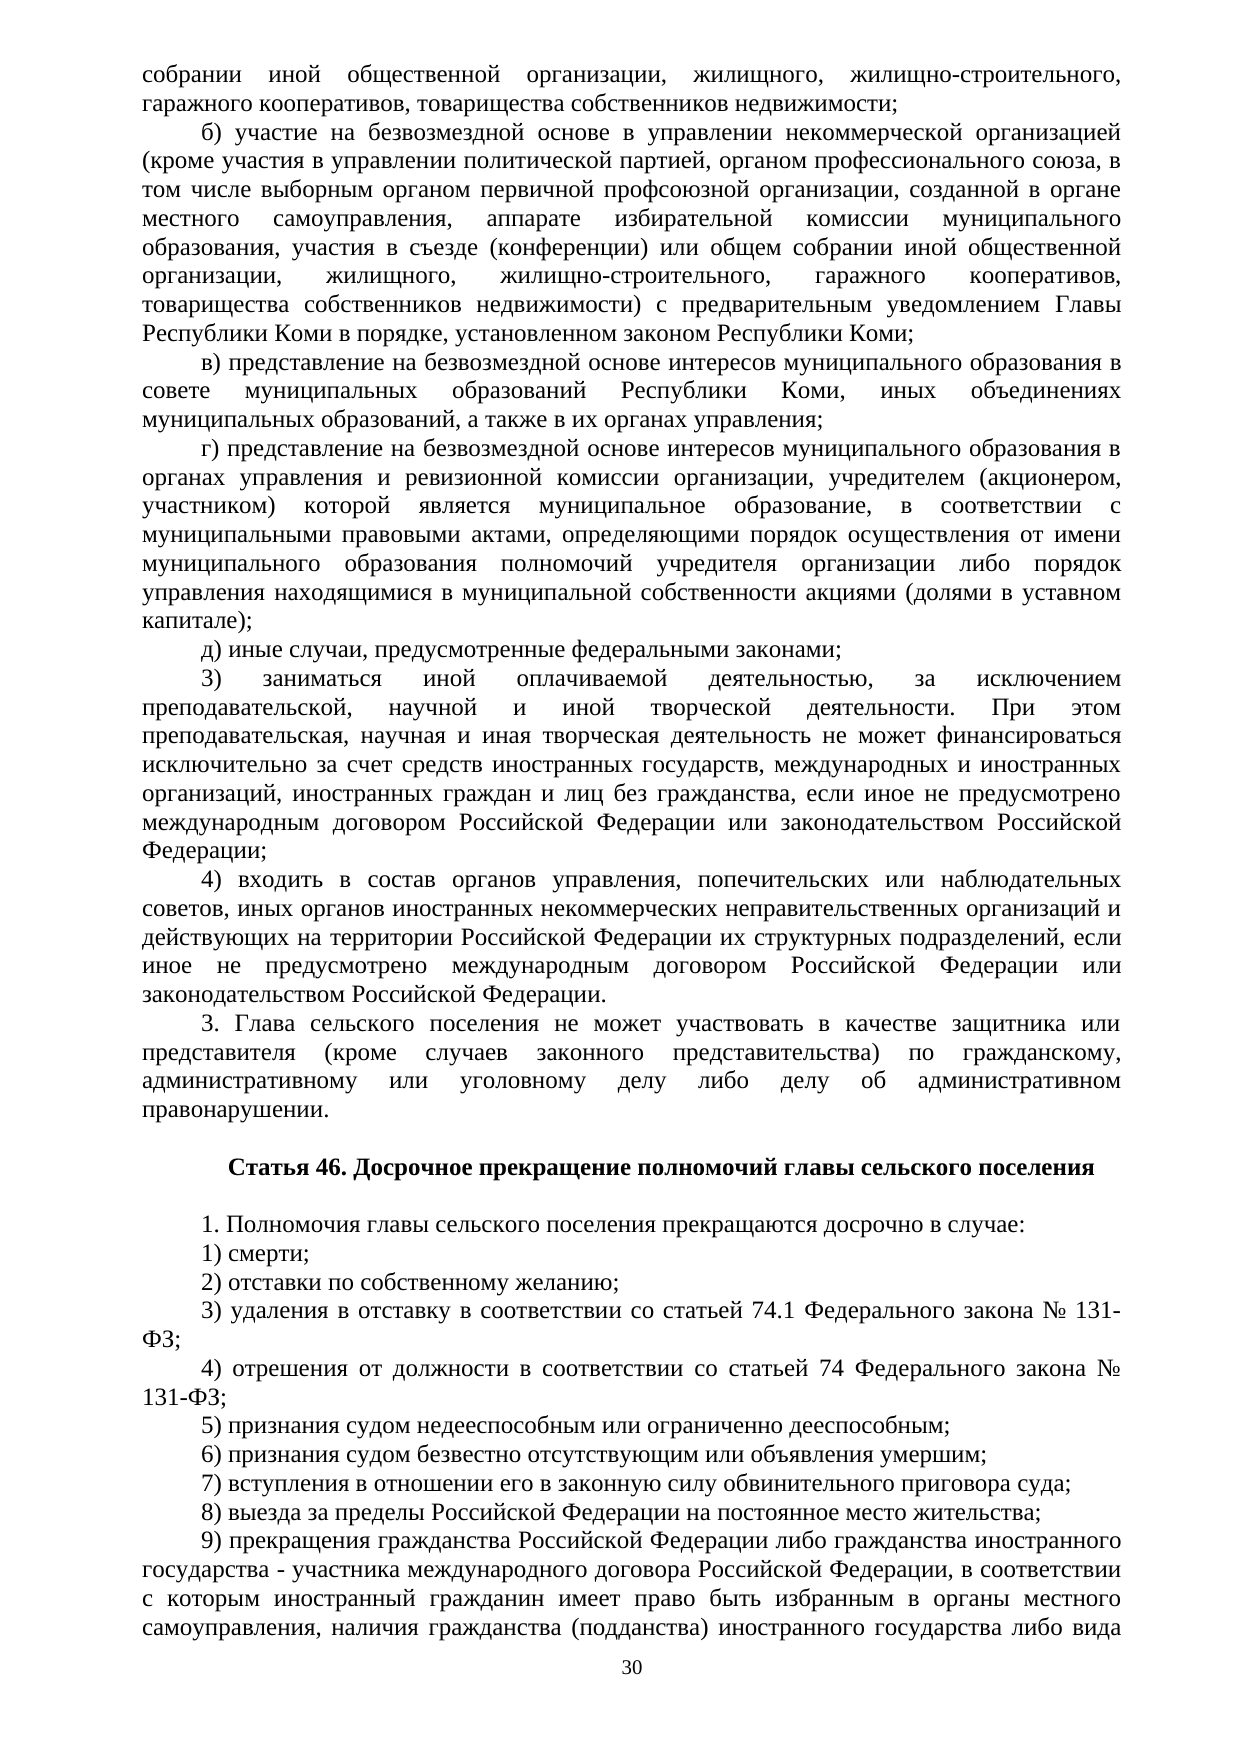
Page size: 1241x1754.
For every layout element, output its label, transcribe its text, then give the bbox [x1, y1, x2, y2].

text 1. Полномочия главы сельского поселения прекращаются досрочно в случае: [142, 1209, 1122, 1238]
text в) представление на безвозмездной основе интересов муниципального образования в совете муниципальных образований Республики Коми, иных объединениях муниципальных образований, а также в их органах управления; [142, 347, 1122, 433]
text 5) признания судом недееспособным или ограниченно дееспособным; [142, 1410, 1122, 1439]
text б) участие на безвозмездной основе в управлении некоммерческой организацией (кроме участия в управлении политической партией, органом профессионального союза, в том числе выборным органом первичной профсоюзной организации, созданной в органе местного самоуправления, аппарате избирательной комиссии муниципального образования, участия в съезде (конференции) или общем собрании иной общественной организации, жилищного, жилищно-строительного, гаражного кооперативов, товарищества собственников недвижимости) с предварительным уведомлением Главы Республики Коми в порядке, установленном законом Республики Коми; [142, 117, 1122, 347]
text д) иные случаи, предусмотренные федеральными законами; [142, 634, 1122, 663]
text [142, 59, 1122, 117]
text 7) вступления в отношении его в законную силу обвинительного приговора суда; [142, 1468, 1122, 1497]
text 2) отставки по собственному желанию; [142, 1267, 1122, 1295]
text 4) отрешения от должности в соответствии со статьей 74 Федерального закона № 131-ФЗ; [142, 1353, 1122, 1410]
text г) представление на безвозмездной основе интересов муниципального образования в органах управления и ревизионной комиссии организации, учредителем (акционером, участником) которой является муниципальное образование, в соответствии с муниципальными правовыми актами, определяющими порядок осуществления от имени муниципального образования полномочий учредителя организации либо порядок управления находящимися в муниципальной собственности акциями (долями в уставном капитале); [142, 433, 1122, 634]
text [142, 1525, 1122, 1640]
text Статья 46. Досрочное прекращение полномочий главы сельского поселения [142, 1152, 1122, 1180]
text 8) выезда за пределы Российской Федерации на постоянное место жительства; [142, 1497, 1122, 1525]
text 4) входить в состав органов управления, попечительских или наблюдательных советов, иных органов иностранных некоммерческих неправительственных организаций и действующих на территории Российской Федерации их структурных подразделений, если иное не предусмотрено международным договором Российской Федерации или законодательством Российской Федерации. [142, 864, 1122, 1008]
text 3) удаления в отставку в соответствии со статьей 74.1 Федерального закона № 131-ФЗ; [142, 1295, 1122, 1353]
text 1) смерти; [142, 1238, 1122, 1267]
text 3) заниматься иной оплачиваемой деятельностью, за исключением преподавательской, научной и иной творческой деятельности. При этом преподавательская, научная и иная творческая деятельность не может финансироваться исключительно за счет средств иностранных государств, международных и иностранных организаций, иностранных граждан и лиц без гражданства, если иное не предусмотрено международным договором Российской Федерации или законодательством Российской Федерации; [142, 663, 1122, 864]
text 3. Глава сельского поселения не может участвовать в качестве защитника или представителя (кроме случаев законного представительства) по гражданскому, административному или уголовному делу либо делу об административном правонарушении. [142, 1008, 1122, 1123]
text 6) признания судом безвестно отсутствующим или объявления умершим; [142, 1439, 1122, 1468]
